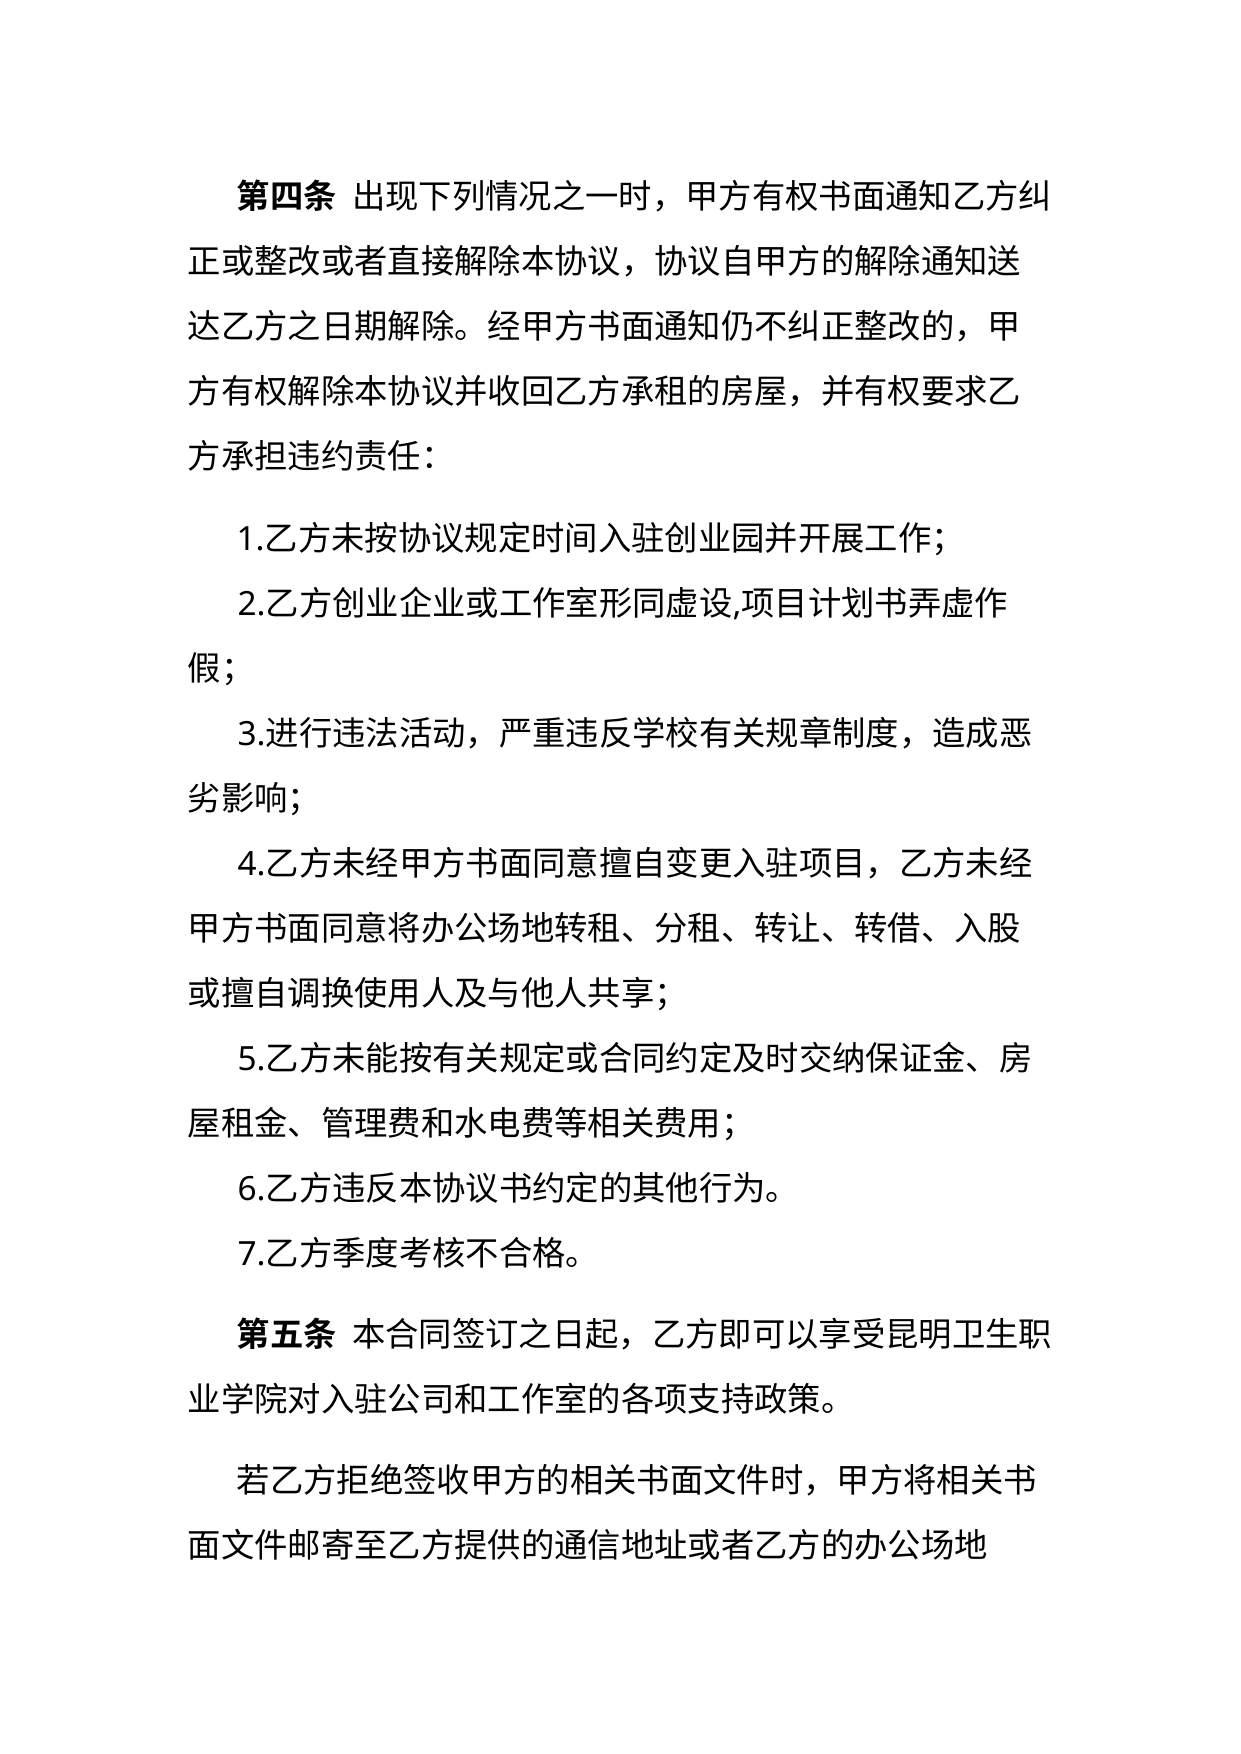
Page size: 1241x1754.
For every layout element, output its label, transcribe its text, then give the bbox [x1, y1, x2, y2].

text 7.乙方季度考核不合格。 [187, 1218, 1053, 1283]
text 4.乙方未经甲方书面同意擅自变更入驻项目，乙方未经甲方书面同意将办公场地转租、分租、转让、转借、入股或擅自调换使用人及与他人共享； [187, 828, 1053, 1023]
text 1.乙方未按协议规定时间入驻创业园并开展工作； [187, 503, 1053, 568]
text 2.乙方创业企业或工作室形同虚设,项目计划书弄虚作假； [187, 568, 1053, 698]
text 3.进行违法活动，严重违反学校有关规章制度，造成恶劣影响； [187, 698, 1053, 828]
text 第四条 出现下列情况之一时，甲方有权书面通知乙方纠正或整改或者直接解除本协议，协议自甲方的解除通知送达乙方之日期解除。经甲方书面通知仍不纠正整改的，甲方有权解除本协议并收回乙方承租的房屋，并有权要求乙方承担违约责任： [187, 162, 1053, 487]
text 5.乙方未能按有关规定或合同约定及时交纳保证金、房屋租金、管理费和水电费等相关费用； [187, 1023, 1053, 1153]
text 第五条 本合同签订之日起，乙方即可以享受昆明卫生职业学院对入驻公司和工作室的各项支持政策。 [187, 1299, 1053, 1429]
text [187, 1446, 1053, 1576]
text 6.乙方违反本协议书约定的其他行为。 [187, 1153, 1053, 1218]
